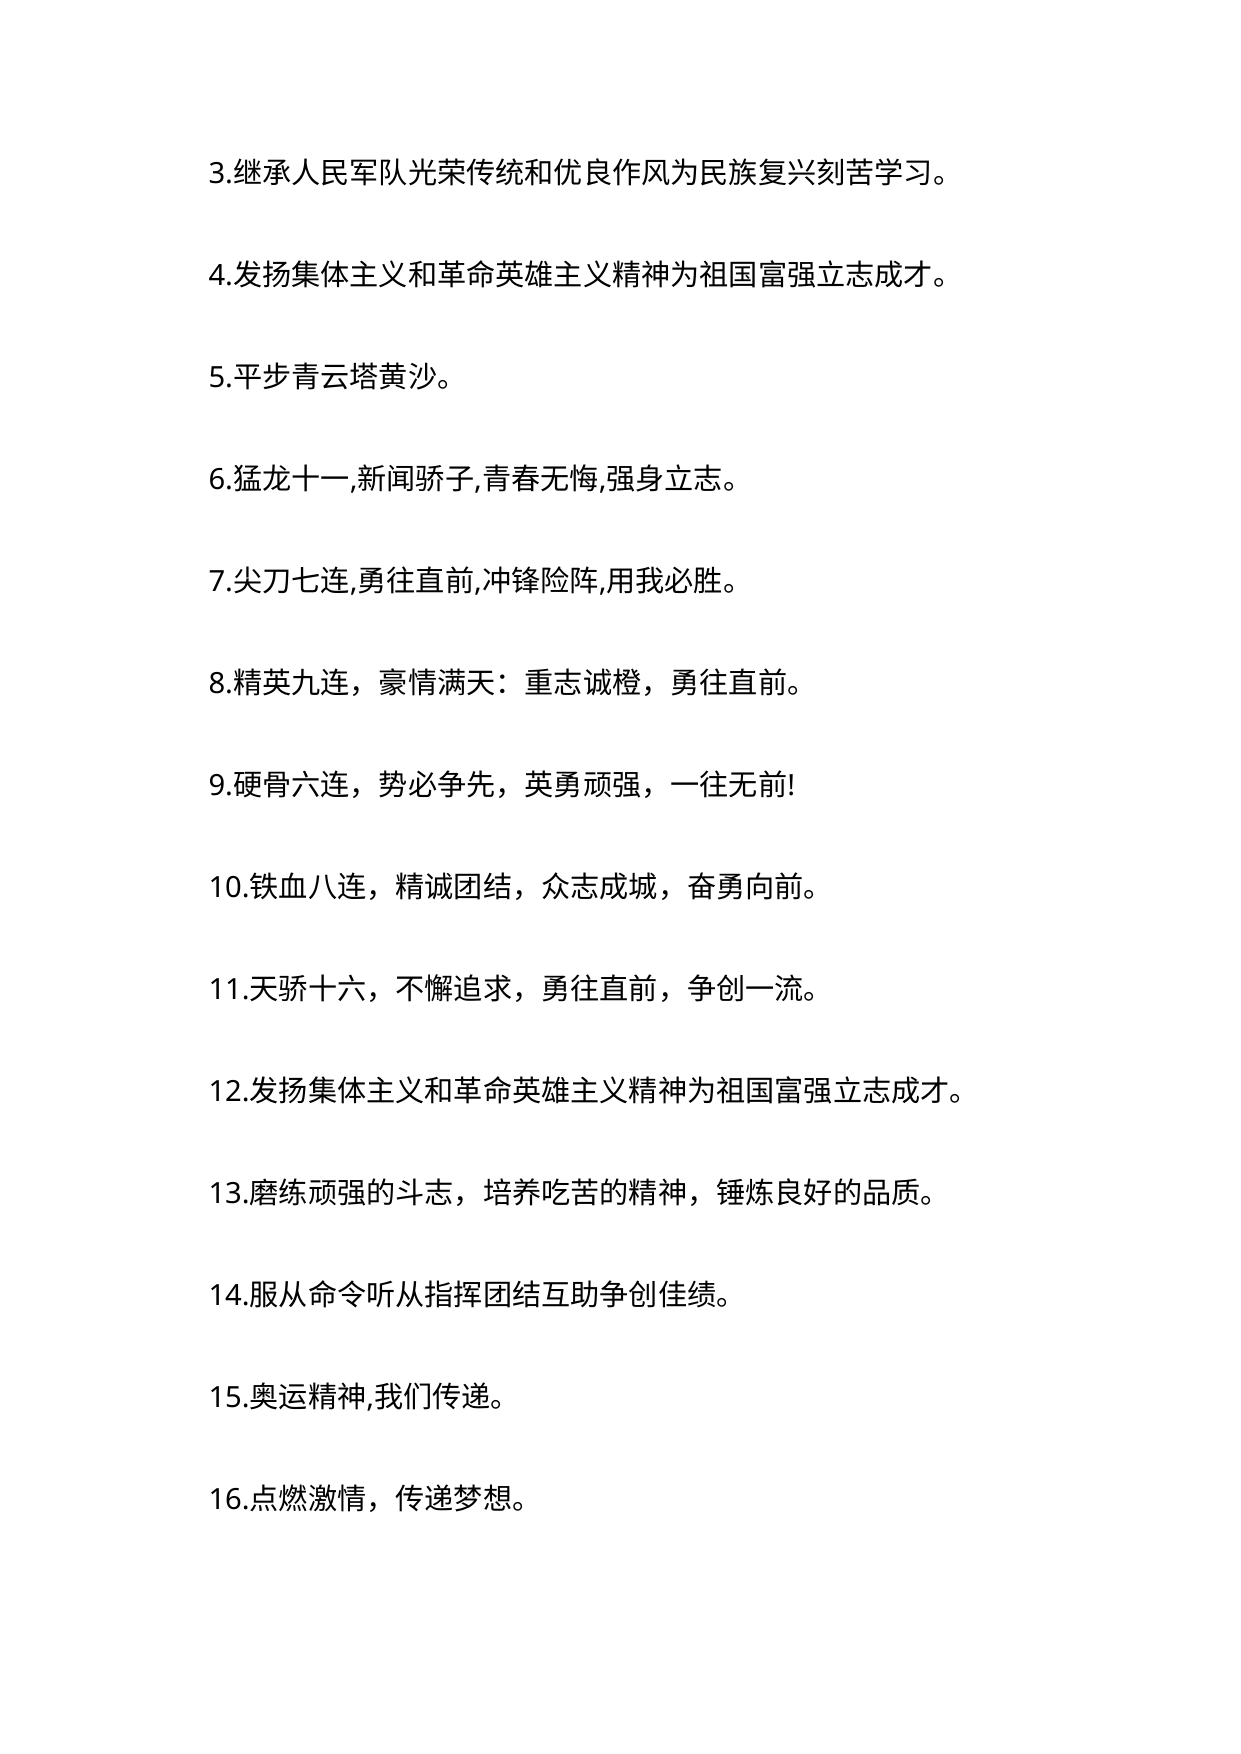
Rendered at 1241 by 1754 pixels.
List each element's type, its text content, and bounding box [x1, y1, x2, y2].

text 5.平步青云塔黄沙。 [150, 354, 1090, 396]
text 16.点燃激情，传递梦想。 [150, 1476, 1090, 1518]
text 9.硬骨六连，势必争先，英勇顽强，一往无前! [150, 762, 1090, 804]
text 8.精英九连，豪情满天：重志诚橙，勇往直前。 [150, 660, 1090, 702]
text 6.猛龙十一,新闻骄子,青春无悔,强身立志。 [150, 456, 1090, 498]
text 4.发扬集体主义和革命英雄主义精神为祖国富强立志成才。 [150, 252, 1090, 294]
text 15.奥运精神,我们传递。 [150, 1374, 1090, 1416]
text 13.磨练顽强的斗志，培养吃苦的精神，锤炼良好的品质。 [150, 1170, 1090, 1212]
text 11.天骄十六，不懈追求，勇往直前，争创一流。 [150, 966, 1090, 1008]
text 3.继承人民军队光荣传统和优良作风为民族复兴刻苦学习。 [150, 150, 1090, 192]
text 14.服从命令听从指挥团结互助争创佳绩。 [150, 1272, 1090, 1314]
text 10.铁血八连，精诚团结，众志成城，奋勇向前。 [150, 864, 1090, 906]
text 12.发扬集体主义和革命英雄主义精神为祖国富强立志成才。 [150, 1068, 1090, 1110]
text 7.尖刀七连,勇往直前,冲锋险阵,用我必胜。 [150, 558, 1090, 600]
